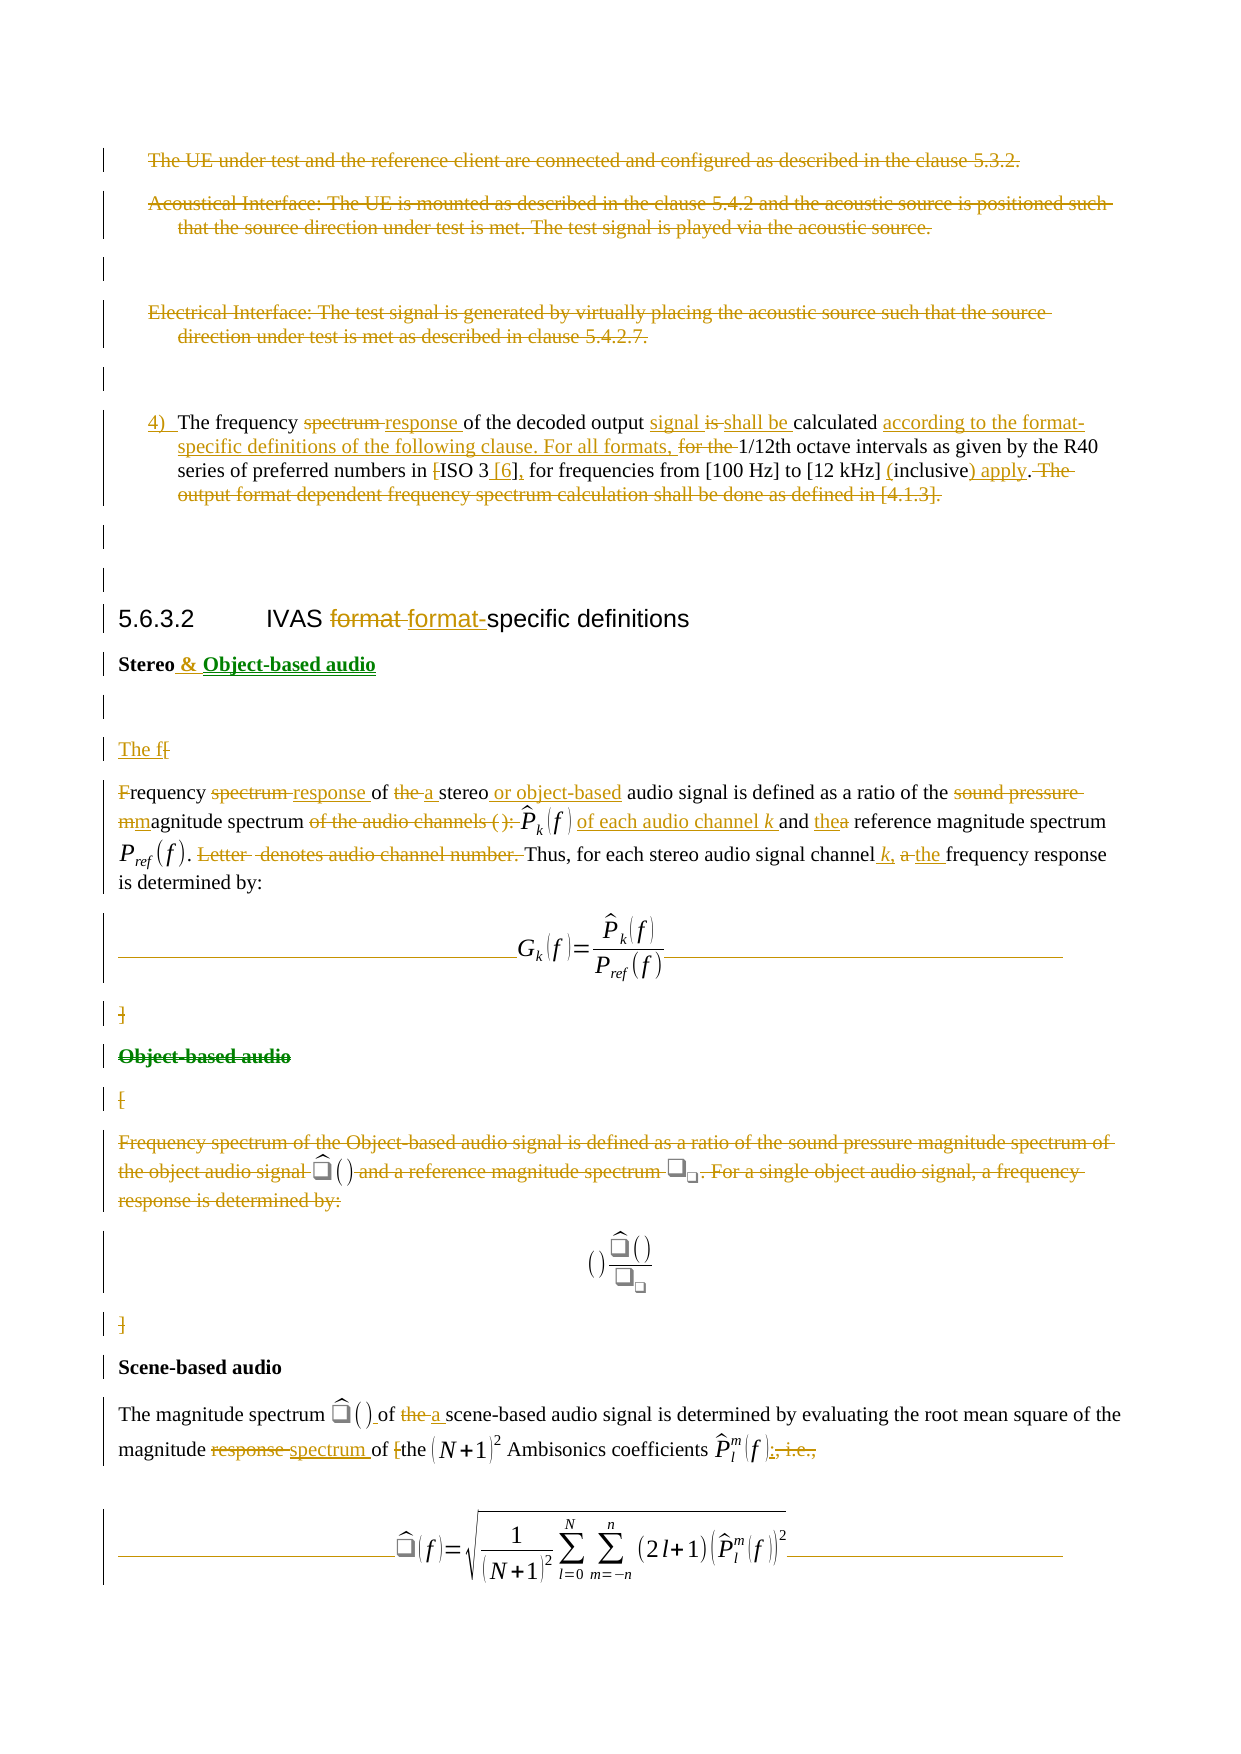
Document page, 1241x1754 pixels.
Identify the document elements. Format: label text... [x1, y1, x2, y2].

text Stereo [118, 652, 1122, 676]
text The frequency of the decoded output calculated 1/12th octave intervals as given by the R40 series of preferred numbers in ISO 3] for frequencies from [100 Hz] to [12 kHz] inclusive. [148, 410, 1122, 506]
subtitle 5.6.3.2 IVAS specific definitions [118, 604, 1122, 633]
text requency of stereo audio signal is defined as a ratio of the agnitude spectrum and reference magnitude spectrum . Thus, for each stereo audio signal channel frequency response is determined by: [118, 780, 1122, 894]
text Scene-based audio [118, 1354, 1122, 1379]
text The magnitude spectrum of scene-based audio signal is determined by evaluating the root mean square of the magnitude of the Ambisonics coefficients [118, 1397, 1122, 1490]
